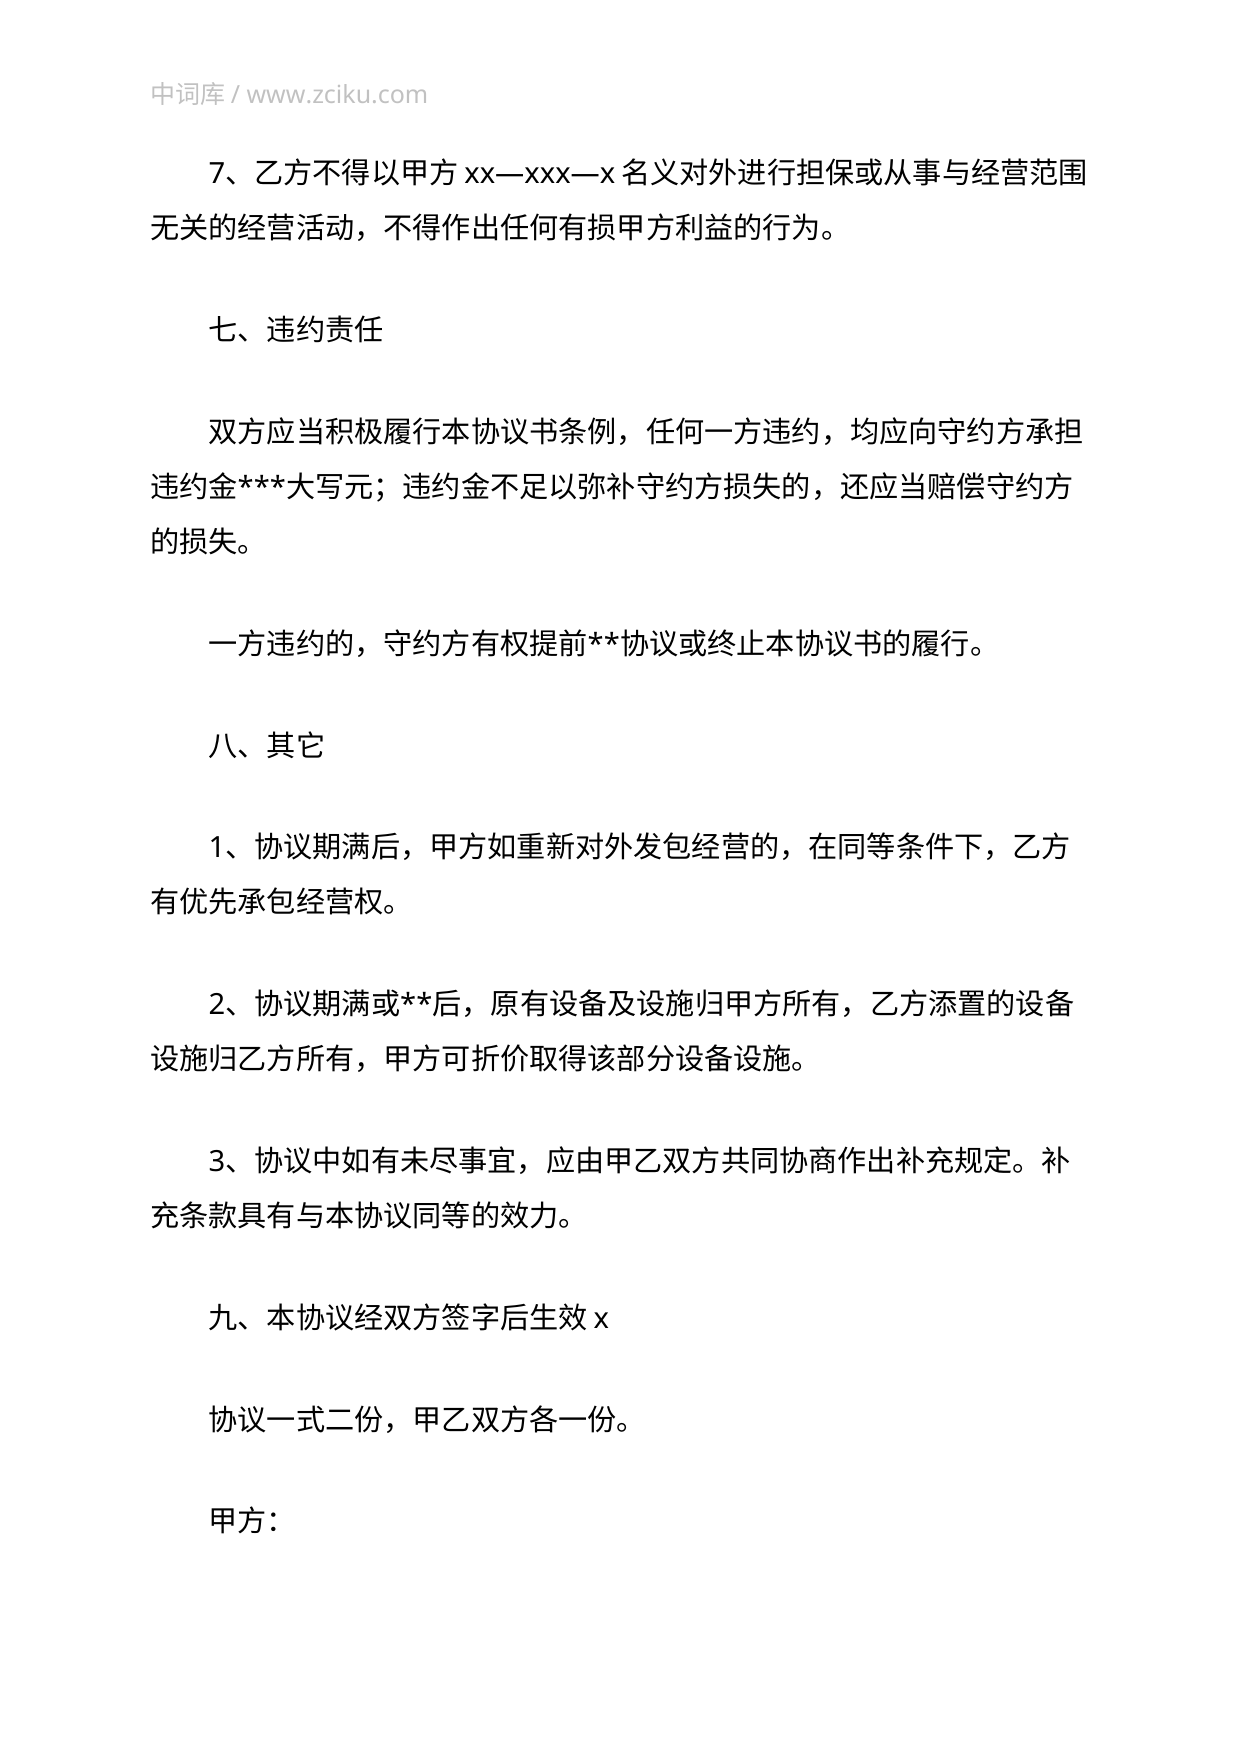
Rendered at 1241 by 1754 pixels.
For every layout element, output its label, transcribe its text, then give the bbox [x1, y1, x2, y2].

text 协议一式二份，甲乙双方各一份。 [150, 1396, 1090, 1438]
text 九、本协议经双方签字后生效x [150, 1294, 1090, 1337]
text 2、协议期满或**后，原有设备及设施归甲方所有，乙方添置的设备设施归乙方所有，甲方可折价取得该部分设备设施。 [150, 981, 1090, 1078]
text 八、其它 [150, 722, 1090, 764]
text 1、协议期满后，甲方如重新对外发包经营的，在同等条件下，乙方有优先承包经营权。 [150, 824, 1090, 921]
text 7、乙方不得以甲方xx—xxx—x名义对外进行担保或从事与经营范围无关的经营活动，不得作出任何有损甲方利益的行为。 [150, 150, 1090, 247]
text 一方违约的，守约方有权提前**协议或终止本协议书的履行。 [150, 620, 1090, 663]
text 3、协议中如有未尽事宜，应由甲乙双方共同协商作出补充规定。补充条款具有与本协议同等的效力。 [150, 1137, 1090, 1235]
text 七、违约责任 [150, 307, 1090, 349]
text 甲方： [150, 1498, 1090, 1540]
text 双方应当积极履行本协议书条例，任何一方违约，均应向守约方承担违约金***大写元；违约金不足以弥补守约方损失的，还应当赔偿守约方的损失。 [150, 408, 1090, 561]
